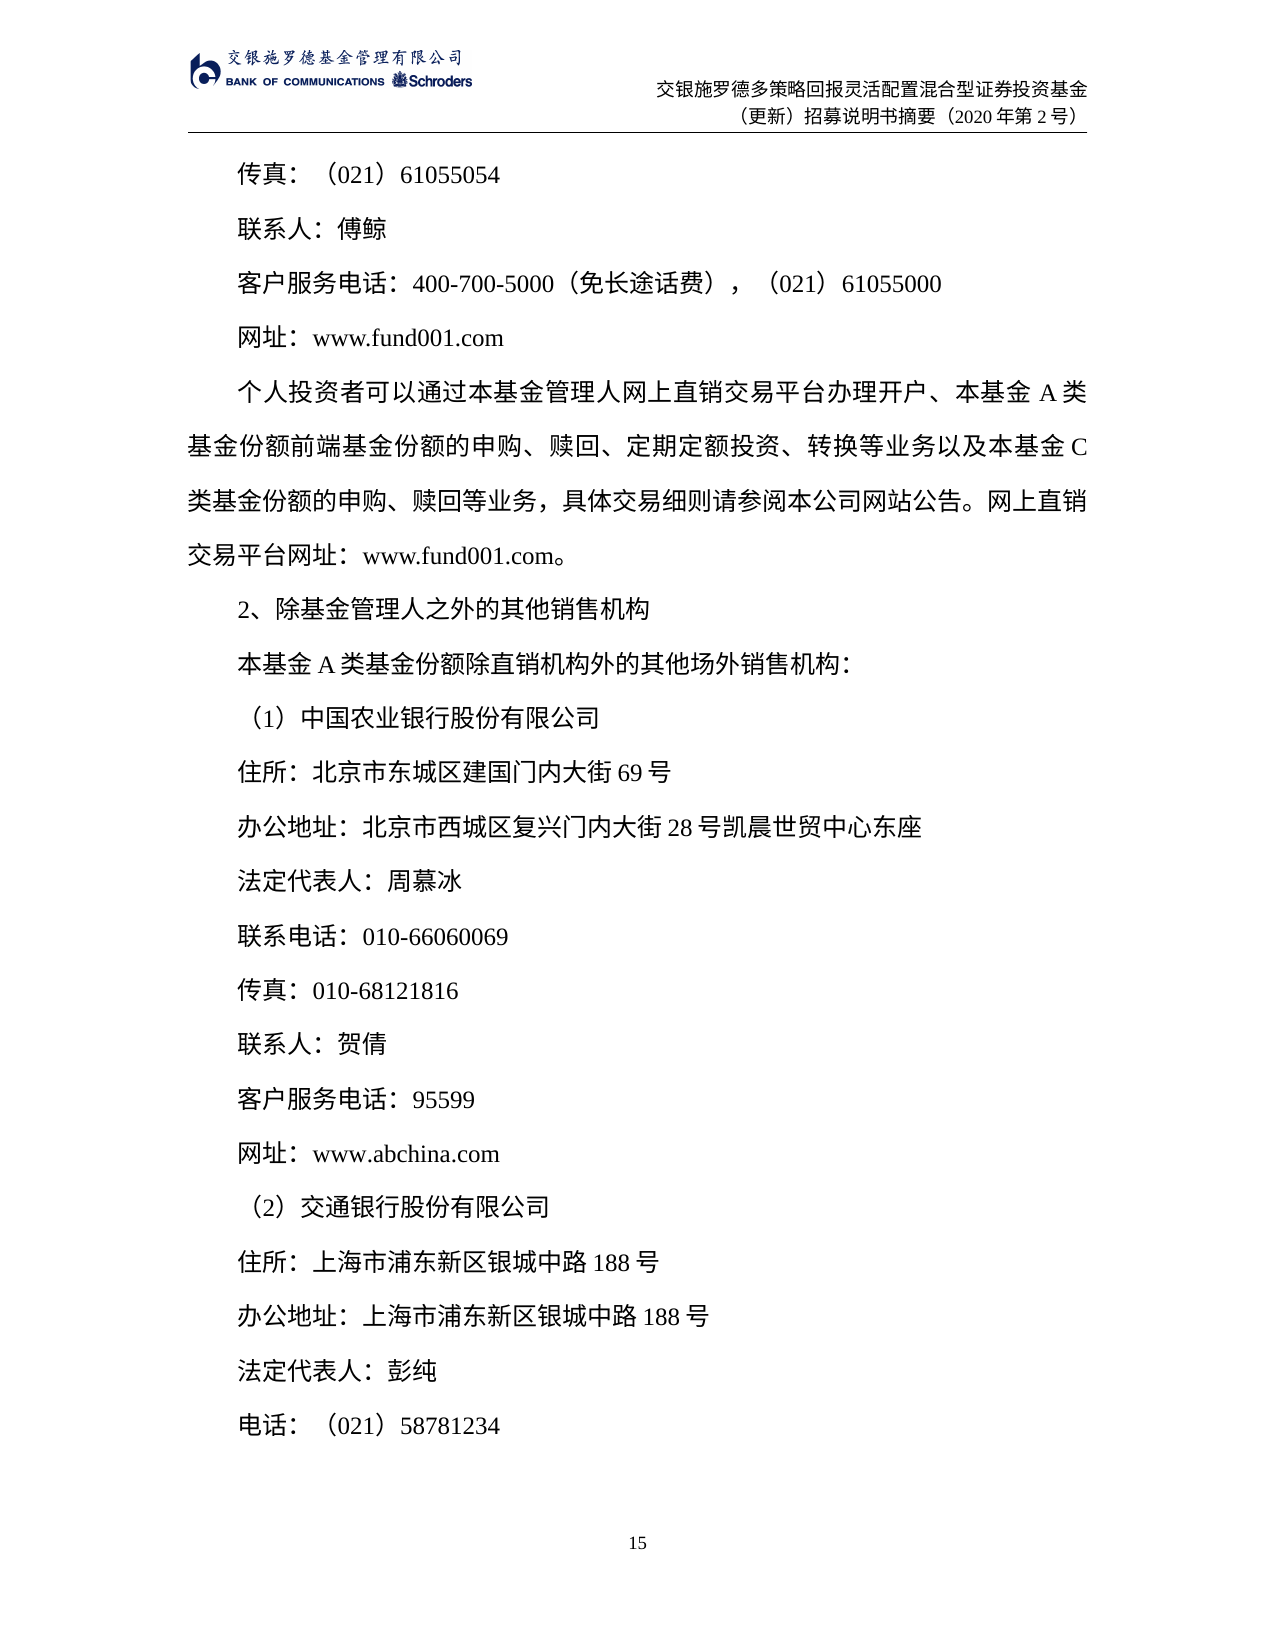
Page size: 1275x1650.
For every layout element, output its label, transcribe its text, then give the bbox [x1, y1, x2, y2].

text 电话：（021）58781234 [187, 1405, 1087, 1442]
text 网址：www.abchina.com [187, 1133, 1087, 1170]
text 本基金A类基金份额除直销机构外的其他场外销售机构： [187, 644, 1087, 680]
text 法定代表人：周慕冰 [187, 862, 1087, 898]
text 办公地址：北京市西城区复兴门内大街28号凯晨世贸中心东座 [187, 807, 1087, 843]
text 联系人：傅鲸 [187, 209, 1087, 245]
text 法定代表人：彭纯 [187, 1351, 1087, 1387]
text 传真：（021）61055054 [187, 155, 1087, 191]
text （2）交通银行股份有限公司 [187, 1188, 1087, 1224]
text 联系电话：010-66060069 [187, 916, 1087, 952]
text 住所：上海市浦东新区银城中路188号 [187, 1242, 1087, 1278]
text 客户服务电话：95599 [187, 1079, 1087, 1115]
text 办公地址：上海市浦东新区银城中路188号 [187, 1297, 1087, 1333]
text （1）中国农业银行股份有限公司 [187, 698, 1087, 735]
text 传真：010-68121816 [187, 970, 1087, 1007]
text 客户服务电话：400-700-5000（免长途话费），（021）61055000 [187, 263, 1087, 300]
text 住所：北京市东城区建国门内大街69号 [187, 753, 1087, 789]
text 2、除基金管理人之外的其他销售机构 [187, 590, 1087, 626]
text 个人投资者可以通过本基金管理人网上直销交易平台办理开户、本基金A类基金份额前端基金份额的申购、赎回、定期定额投资、转换等业务以及本基金C类基金份额的申购、赎回等业务，具体交易细则请参阅本公司网站公告。网上直销交易平台网址：www.fund001.com。 [187, 372, 1087, 572]
text 联系人：贺倩 [187, 1025, 1087, 1061]
picture [190, 50, 472, 89]
text 网址：www.fund001.com [187, 318, 1087, 354]
